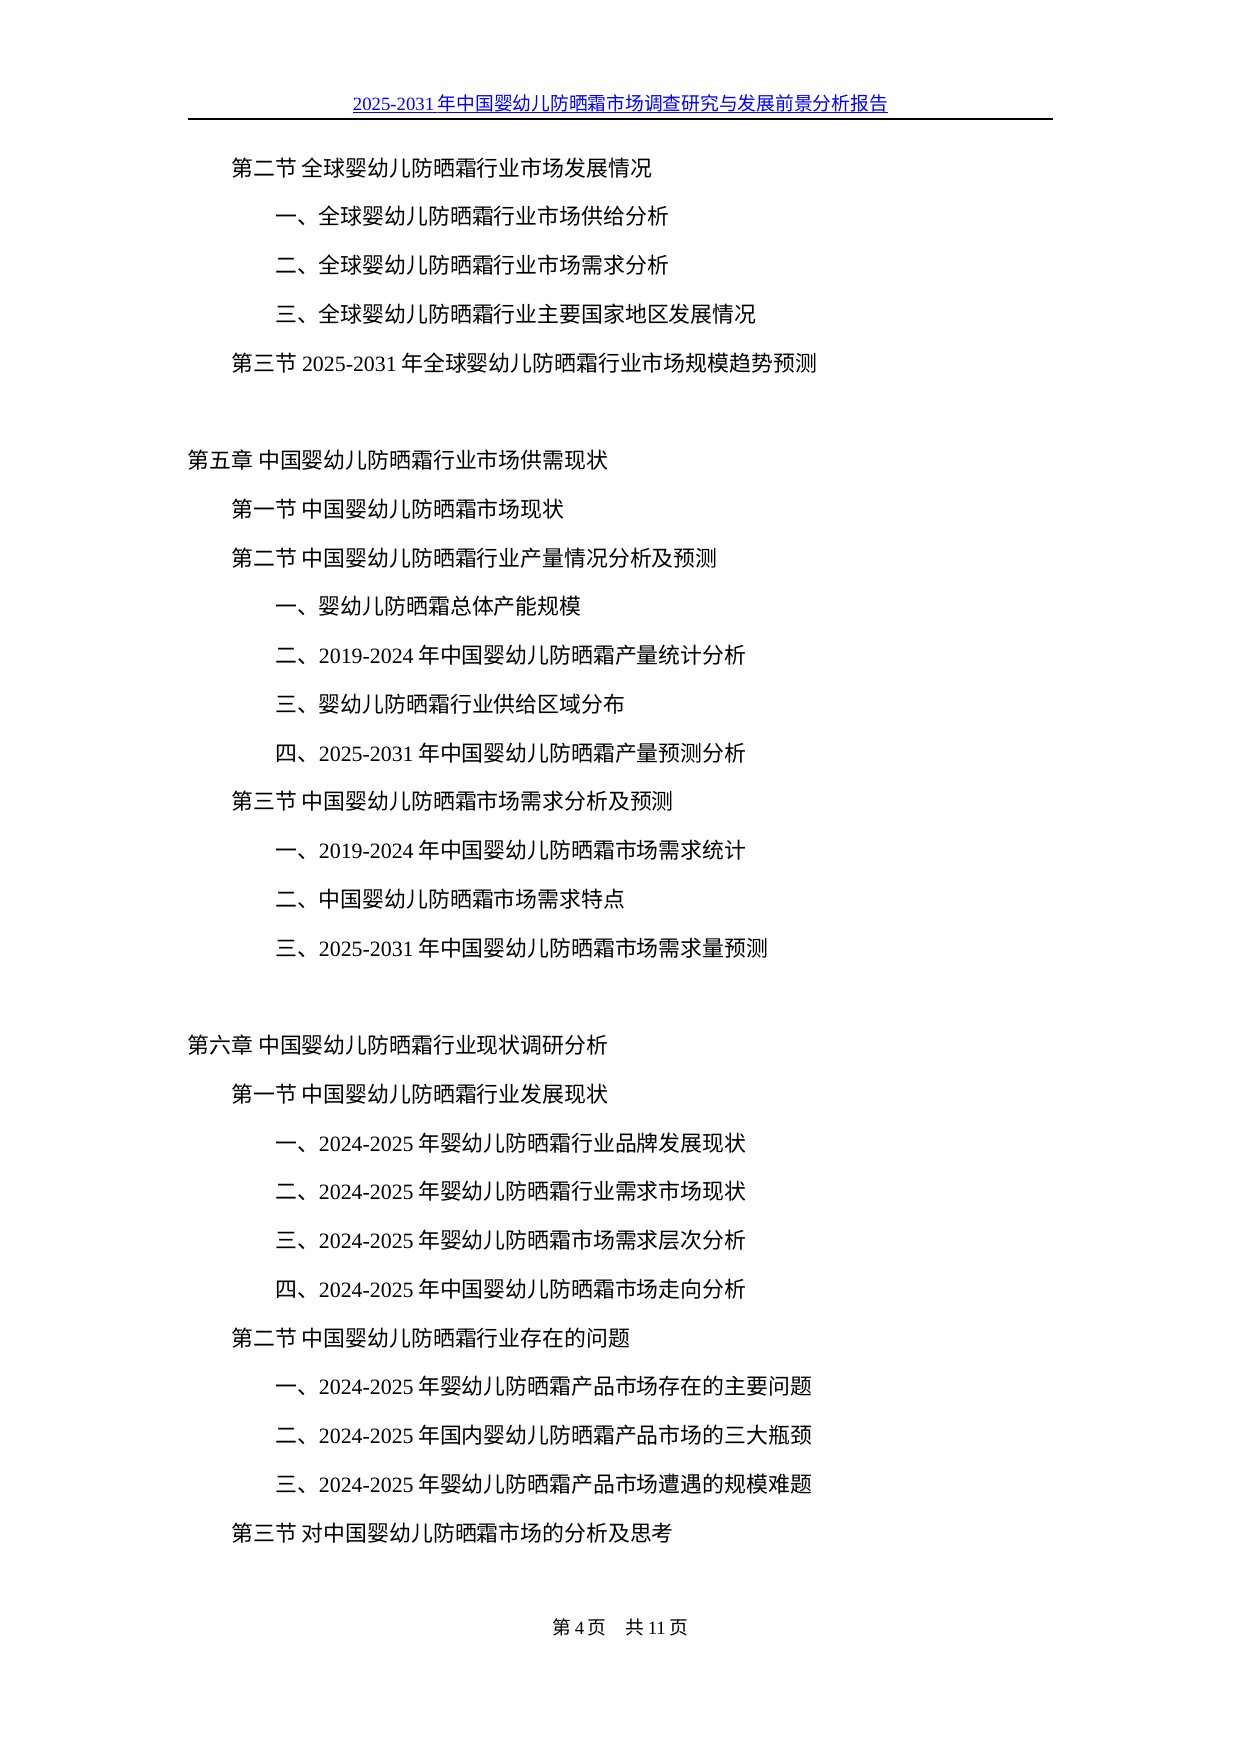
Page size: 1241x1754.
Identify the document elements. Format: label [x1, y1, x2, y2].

text [187, 150, 1053, 1548]
